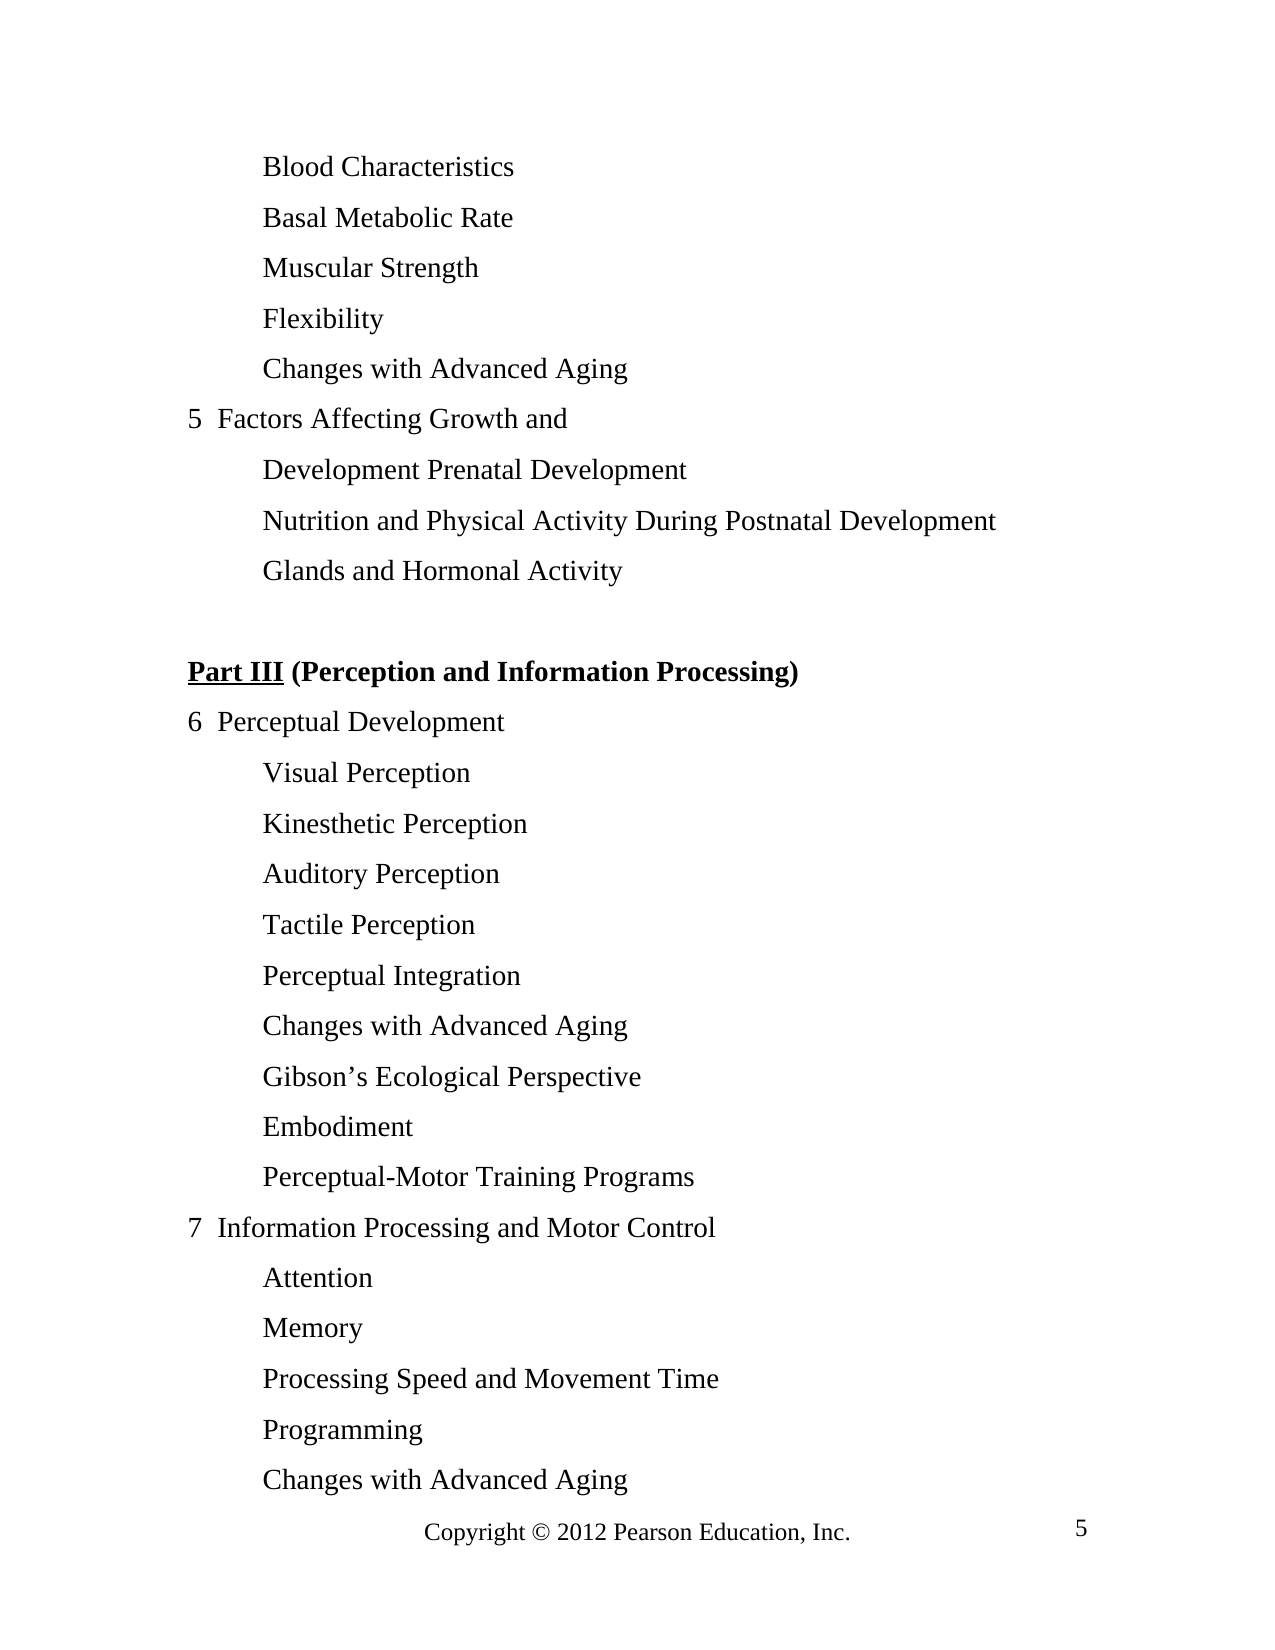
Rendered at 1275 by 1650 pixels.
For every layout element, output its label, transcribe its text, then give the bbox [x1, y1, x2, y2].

text Changes with Advanced Aging [262, 1463, 1160, 1496]
text Blood Characteristics Basal Metabolic Rate Muscular Strength Flexibility [262, 149, 577, 335]
subtitle Part III (Perception and Information Processing) [187, 654, 1160, 688]
text Nutrition and Physical Activity During Postnatal Development Glands and Hormonal Activity [262, 503, 1072, 587]
text Changes with Advanced Aging Gibson’s Ecological Perspective Embodiment [262, 1008, 721, 1143]
text Copyright © 2012 Pearson Education, Inc. 5 [424, 1513, 1160, 1546]
text Memory [262, 1311, 1160, 1344]
list Information Processing and Motor Control Attention [187, 1210, 716, 1294]
list Factors Affecting Growth and Development Prenatal Development [187, 402, 732, 486]
list Perceptual Development Visual Perception Kinesthetic Perception Auditory Perception Tactile Perception Perceptual Integration [187, 704, 527, 991]
text Processing Speed and Movement Time Programming [262, 1361, 721, 1446]
text Changes with Advanced Aging [262, 352, 1160, 385]
text Perceptual-Motor Training Programs [262, 1160, 1160, 1193]
